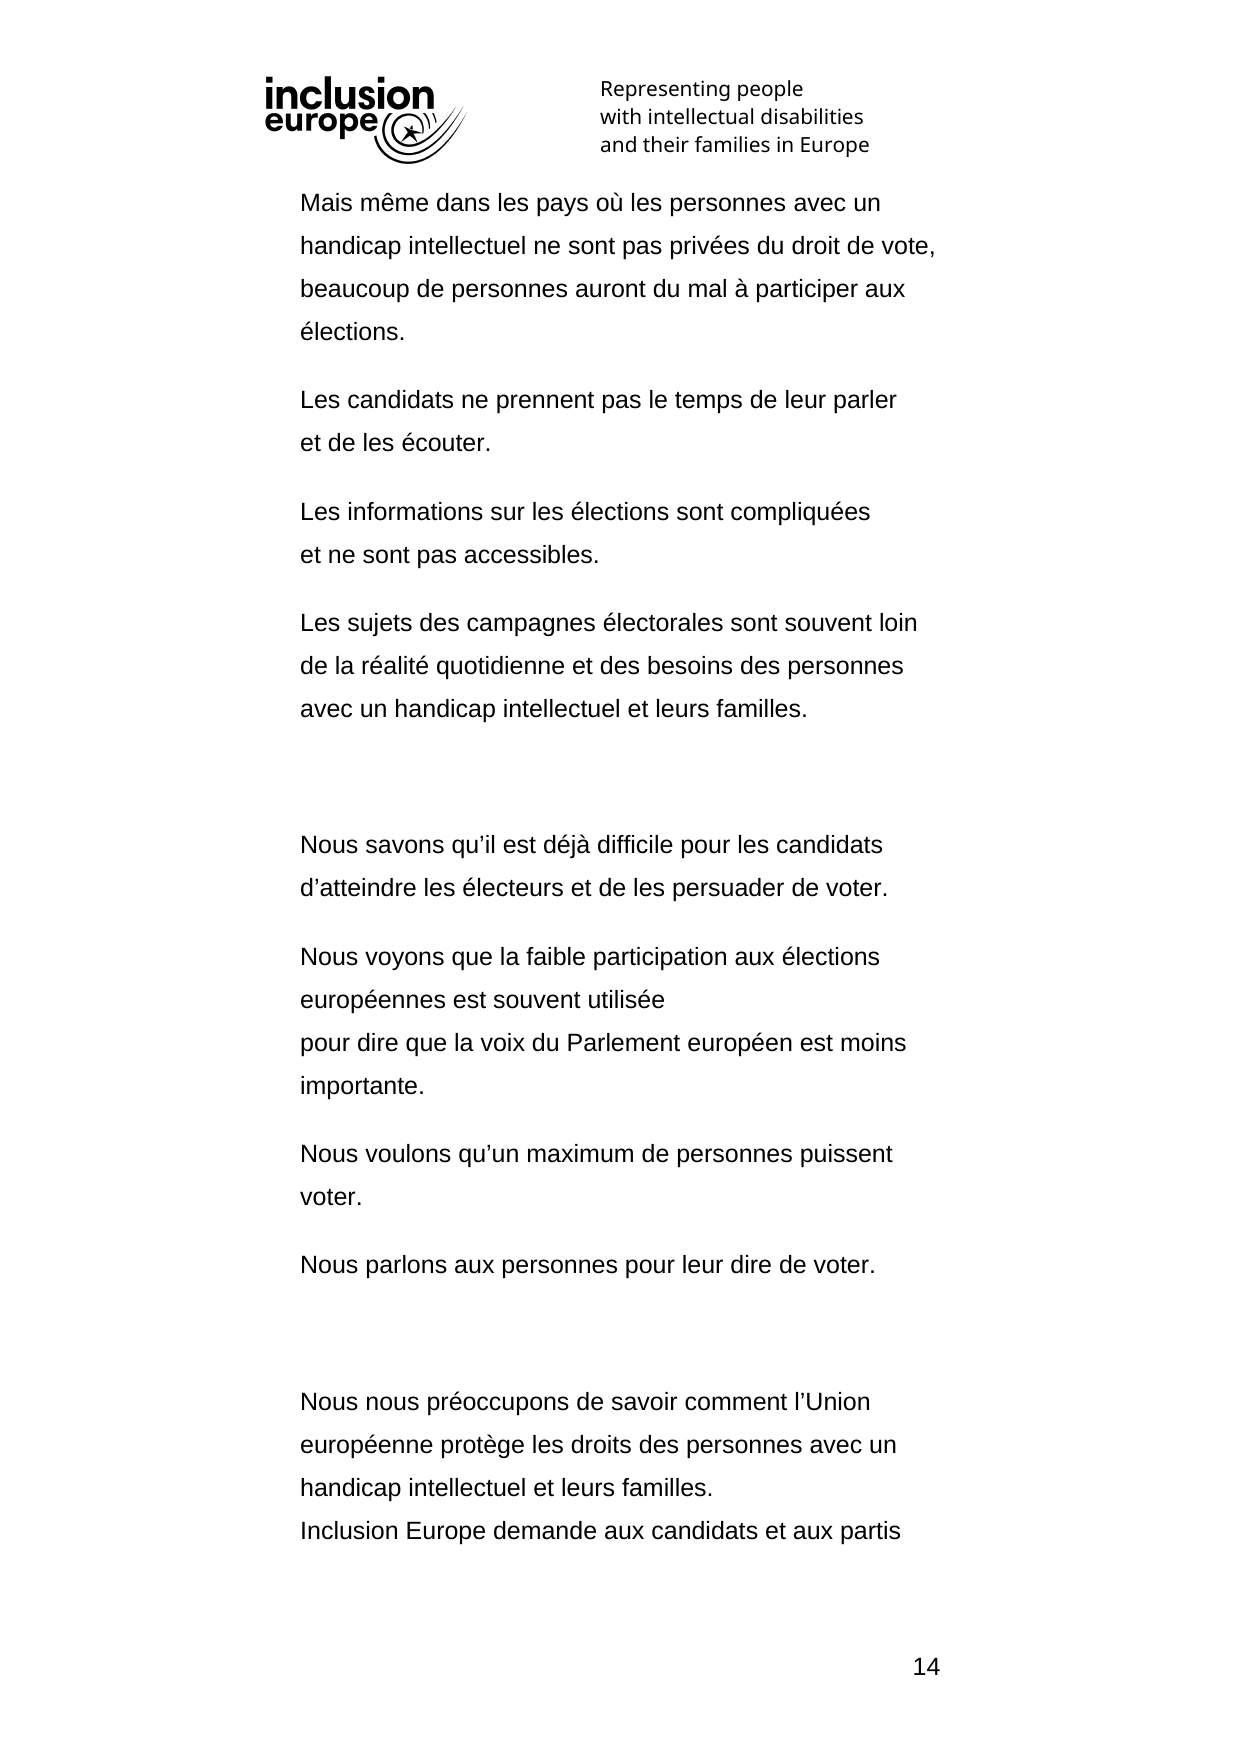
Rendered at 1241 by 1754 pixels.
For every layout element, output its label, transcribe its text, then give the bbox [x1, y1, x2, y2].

text Mais même dans les pays où les personnes avec un handicap intellectuel ne sont pas privées du droit de vote, beaucoup de personnes auront du mal à participer aux élections. [300, 188, 940, 346]
text Les informations sur les élections sont compliquées et ne sont pas accessibles. [300, 497, 940, 568]
text Nous parlons aux personnes pour leur dire de voter. [300, 1250, 940, 1279]
picture [236, 47, 496, 193]
text Les sujets des campagnes électorales sont souvent loin de la réalité quotidienne et des besoins des personnes avec un handicap intellectuel et leurs familles. [300, 608, 940, 723]
text Les candidats ne prennent pas le temps de leur parler et de les écouter. [300, 385, 940, 457]
text Nous voyons que la faible participation aux élections européennes est souvent utilisée pour dire que la voix du Parlement européen est moins importante. [300, 942, 940, 1100]
text Nous savons qu’il est déjà difficile pour les candidats d’atteindre les électeurs et de les persuader de voter. [300, 830, 940, 902]
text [300, 1387, 940, 1545]
text Nous voulons qu’un maximum de personnes puissent voter. [300, 1139, 940, 1211]
